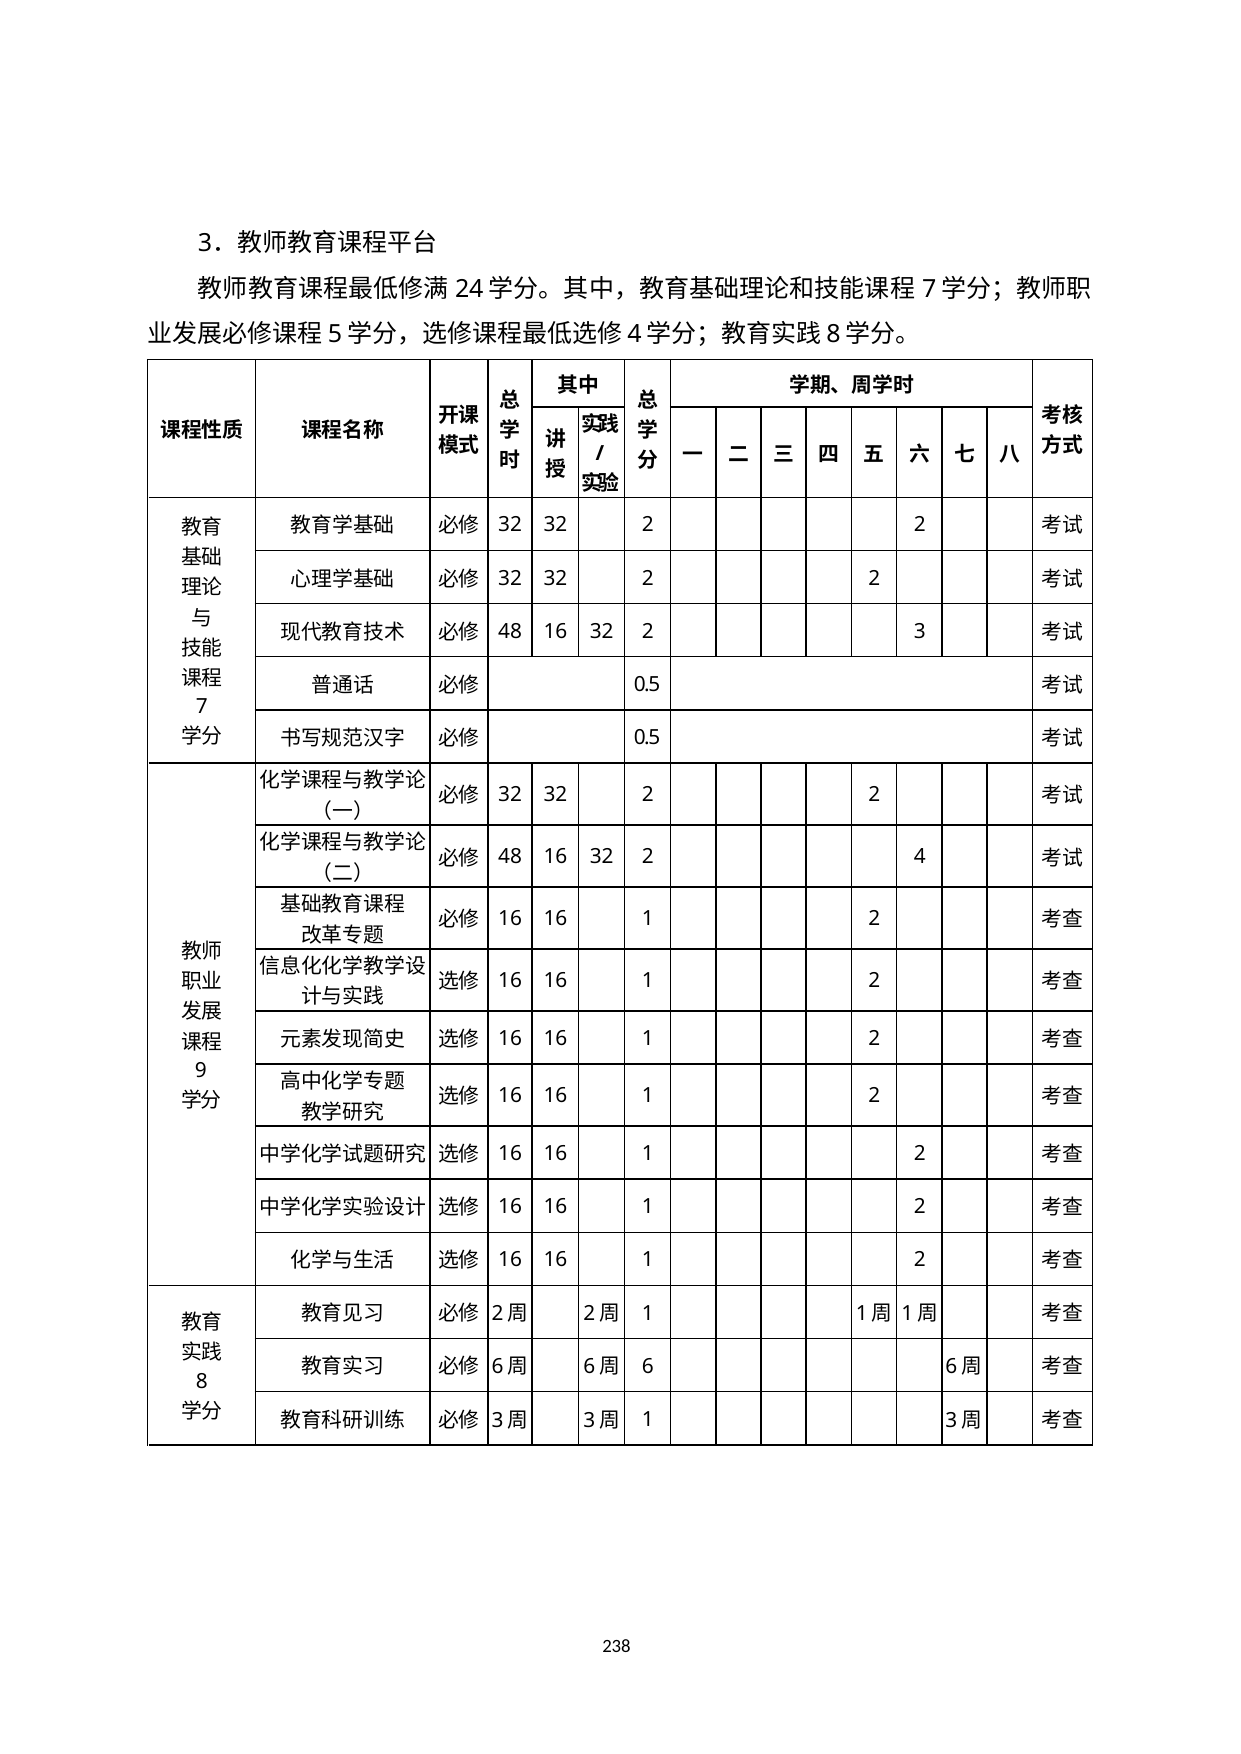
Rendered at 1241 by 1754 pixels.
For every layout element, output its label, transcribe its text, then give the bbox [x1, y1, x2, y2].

table_cell [807, 1180, 851, 1231]
table_cell 2 [625, 764, 670, 824]
table_cell [988, 498, 1032, 549]
table_cell [988, 888, 1032, 948]
table_cell 教育学基础 [256, 498, 429, 549]
table_cell 1 [625, 1286, 670, 1338]
table_cell [671, 498, 715, 549]
table_cell [943, 1286, 986, 1338]
table_cell 2 [625, 551, 670, 603]
table_cell 16 [489, 1127, 531, 1178]
table_cell 1 [625, 1233, 670, 1284]
table_cell [717, 1233, 760, 1284]
table_header 开课模式 [431, 360, 487, 496]
table_cell [717, 551, 760, 603]
table_cell 一 [671, 408, 715, 496]
table_cell [671, 1127, 715, 1178]
table_cell 化学课程与教学论（一） [256, 764, 429, 824]
table_cell [897, 551, 941, 603]
table_cell [717, 1127, 760, 1178]
table_cell [489, 711, 624, 762]
table_cell [988, 826, 1032, 886]
table_cell [762, 950, 805, 1010]
table_cell 16 [533, 1065, 578, 1125]
table_cell 考试 [1033, 604, 1092, 656]
table_header 总 学 时 [489, 360, 531, 496]
table_cell 教师 职业 发展 课程 9 学分 [148, 763, 255, 1284]
table_cell 1 [625, 1065, 670, 1125]
table_cell 6 [625, 1339, 670, 1391]
table_cell 6周 [489, 1339, 531, 1391]
table_cell 16 [533, 1127, 578, 1178]
text 3．教师教育课程平台 [148, 223, 1092, 259]
table_cell [807, 1339, 851, 1391]
table_cell 中学化学试题研究 [256, 1127, 429, 1178]
table_cell 16 [533, 888, 578, 948]
table_cell 选修 [431, 1012, 487, 1063]
table_cell 2 [625, 826, 670, 886]
table_cell 必修 [431, 604, 487, 656]
table_cell [807, 826, 851, 886]
table_cell 32 [489, 498, 531, 549]
table_cell 四 [807, 408, 851, 496]
table_cell [717, 950, 760, 1010]
table_cell 书写规范汉字 [256, 711, 429, 762]
table_cell [762, 1127, 805, 1178]
table_cell [943, 498, 986, 549]
table_cell 教育见习 [256, 1286, 429, 1338]
table_cell 考查 [1033, 950, 1092, 1010]
table_cell [988, 1012, 1032, 1063]
table_cell [988, 1180, 1032, 1231]
table_cell 考试 [1033, 826, 1092, 886]
table_cell 考查 [1033, 1065, 1092, 1125]
table_cell [807, 498, 851, 549]
table_cell [988, 1233, 1032, 1284]
table_cell 16 [533, 604, 578, 656]
table_cell 元素发现简史 [256, 1012, 429, 1063]
table_cell [533, 1392, 578, 1444]
table_cell [762, 1286, 805, 1338]
table_cell 3周 [579, 1392, 624, 1444]
table_cell [671, 1339, 715, 1391]
table_cell [671, 1392, 715, 1444]
table_header 学期、周学时 [671, 360, 1032, 406]
table_cell 考查 [1033, 1127, 1092, 1178]
table_cell [671, 1012, 715, 1063]
table_cell 考试 [1033, 657, 1092, 709]
table_cell [579, 498, 624, 549]
table_cell 1周 [852, 1286, 896, 1338]
table_cell [807, 1127, 851, 1178]
table_cell 2 [897, 498, 941, 549]
table_cell [762, 1233, 805, 1284]
table_cell [897, 1012, 941, 1063]
table_cell [671, 711, 1032, 762]
table_cell 化学课程与教学论（二） [256, 826, 429, 886]
table_cell 16 [533, 1012, 578, 1063]
table_cell 考查 [1033, 1392, 1092, 1444]
table_cell 2 [852, 950, 896, 1010]
table_cell 现代教育技术 [256, 604, 429, 656]
table_cell 必修 [431, 498, 487, 549]
table_cell 1周 [897, 1286, 941, 1338]
table_cell [717, 498, 760, 549]
table_cell 高中化学专题 教学研究 [256, 1065, 429, 1125]
table_cell 教育 基础 理论 与 技能 课程 7 学分 [148, 498, 255, 762]
table_cell 必修 [431, 711, 487, 762]
table_cell 考查 [1033, 1286, 1092, 1338]
table_cell [762, 1339, 805, 1391]
table_cell 信息化化学教学设计与实践 [256, 950, 429, 1010]
table_cell [762, 1392, 805, 1444]
table_cell [671, 551, 715, 603]
table_cell [807, 950, 851, 1010]
table_cell [671, 657, 1032, 709]
table_cell 16 [533, 826, 578, 886]
table_cell 16 [489, 1065, 531, 1125]
table_cell [988, 1286, 1032, 1338]
table_cell [852, 826, 896, 886]
table_cell 2 [852, 551, 896, 603]
table_cell 48 [489, 604, 531, 656]
table_cell 2 [852, 764, 896, 824]
table_cell 考查 [1033, 888, 1092, 948]
table_cell [943, 1065, 986, 1125]
table_cell 2 [897, 1180, 941, 1231]
table_cell 选修 [431, 950, 487, 1010]
table_cell 16 [489, 1012, 531, 1063]
table_cell [807, 764, 851, 824]
table_cell [717, 1180, 760, 1231]
table_cell [717, 1339, 760, 1391]
table_cell 选修 [431, 1233, 487, 1284]
table_cell 0.5 [625, 657, 670, 709]
table_cell [897, 888, 941, 948]
table_cell [943, 1012, 986, 1063]
table_cell 考查 [1033, 1180, 1092, 1231]
table_cell [988, 1392, 1032, 1444]
table_cell 教育实习 [256, 1339, 429, 1391]
table_cell [852, 1180, 896, 1231]
table_cell 七 [943, 408, 986, 496]
table_cell [943, 1180, 986, 1231]
table_cell [852, 1233, 896, 1284]
table_cell [671, 950, 715, 1010]
table_cell 必修 [431, 826, 487, 886]
table_cell 32 [533, 498, 578, 549]
table_cell [671, 826, 715, 886]
table_cell [717, 826, 760, 886]
table_cell 必修 [431, 1392, 487, 1444]
table_cell 32 [533, 764, 578, 824]
table_cell [717, 888, 760, 948]
table_cell 考试 [1033, 551, 1092, 603]
table_cell 16 [533, 950, 578, 1010]
text 教师教育课程最低修满24学分。其中，教育基础理论和技能课程7学分；教师职业发展必修课程5学分，选修课程最低选修4学分；教育实践8学分。 [148, 268, 1092, 350]
table_cell [762, 826, 805, 886]
table_cell [943, 950, 986, 1010]
table_cell [579, 1233, 624, 1284]
table_cell 16 [489, 888, 531, 948]
table_cell 0.5 [625, 711, 670, 762]
table_cell 32 [533, 551, 578, 603]
table_cell 3周 [943, 1392, 986, 1444]
table_cell [897, 1065, 941, 1125]
table_cell [897, 1392, 941, 1444]
table_cell [852, 1127, 896, 1178]
table_header 课程名称 [256, 360, 429, 496]
table_cell 32 [489, 551, 531, 603]
table_cell [671, 888, 715, 948]
table_cell 16 [533, 1180, 578, 1231]
table_cell 三 [762, 408, 805, 496]
table_cell [852, 604, 896, 656]
table_cell 五 [852, 408, 896, 496]
table_cell 考查 [1033, 1233, 1092, 1284]
table_cell [671, 764, 715, 824]
table_cell [671, 1180, 715, 1231]
table_cell 选修 [431, 1065, 487, 1125]
table_cell [988, 604, 1032, 656]
table_cell [579, 1127, 624, 1178]
table_cell 考试 [1033, 498, 1092, 549]
table_cell 1 [625, 1180, 670, 1231]
table_cell 16 [489, 1180, 531, 1231]
table_header 考核 方式 [1033, 360, 1092, 496]
table_cell 1 [625, 950, 670, 1010]
table_cell 1 [625, 888, 670, 948]
table_cell 实践 / 实验 [579, 408, 624, 496]
table_cell [717, 1012, 760, 1063]
table_cell 必修 [431, 657, 487, 709]
table_cell [897, 764, 941, 824]
table_cell [943, 764, 986, 824]
table_cell 32 [579, 604, 624, 656]
table_cell 六 [897, 408, 941, 496]
table_cell 2 [852, 1012, 896, 1063]
table_cell [852, 1392, 896, 1444]
table_cell 教育科研训练 [256, 1392, 429, 1444]
table_cell [943, 1233, 986, 1284]
table_cell 2 [625, 498, 670, 549]
table_cell [988, 1065, 1032, 1125]
table_cell [717, 764, 760, 824]
table_cell [988, 551, 1032, 603]
table_cell [671, 604, 715, 656]
table_cell [852, 498, 896, 549]
table_cell [717, 604, 760, 656]
table_cell [579, 1012, 624, 1063]
table_cell [988, 764, 1032, 824]
table_cell [988, 950, 1032, 1010]
table_cell [988, 1339, 1032, 1391]
table_cell 必修 [431, 551, 487, 603]
table_cell 16 [489, 1233, 531, 1284]
table_cell 2 [852, 1065, 896, 1125]
table_cell 教育 实践 8 学分 [148, 1286, 255, 1444]
table_cell [762, 551, 805, 603]
table_cell [579, 888, 624, 948]
table_header 总学分 [625, 360, 670, 496]
table_header 其中 [533, 360, 624, 406]
table_cell [671, 1286, 715, 1338]
table_cell 2周 [489, 1286, 531, 1338]
table_cell [807, 1286, 851, 1338]
table_cell [897, 1339, 941, 1391]
table_cell [579, 551, 624, 603]
table_cell [852, 1339, 896, 1391]
table_cell [579, 1180, 624, 1231]
table_cell 考查 [1033, 1012, 1092, 1063]
table_cell [579, 764, 624, 824]
table_cell 八 [988, 408, 1032, 496]
table_cell [533, 1339, 578, 1391]
table_cell 1 [625, 1012, 670, 1063]
table_cell 3 [897, 604, 941, 656]
table_cell [762, 1180, 805, 1231]
table_cell [579, 1065, 624, 1125]
table_cell 中学化学实验设计 [256, 1180, 429, 1231]
table_cell 必修 [431, 888, 487, 948]
table_cell 普通话 [256, 657, 429, 709]
table_header 课程性质 [148, 360, 255, 496]
table_cell 2 [625, 604, 670, 656]
table_cell 16 [533, 1233, 578, 1284]
table_cell 2 [897, 1233, 941, 1284]
table_cell [943, 604, 986, 656]
table_cell [489, 657, 624, 709]
table_cell 必修 [431, 1339, 487, 1391]
table_cell [807, 1233, 851, 1284]
table_cell 心理学基础 [256, 551, 429, 603]
table_cell 32 [579, 826, 624, 886]
table_cell [762, 1065, 805, 1125]
table_cell [717, 1286, 760, 1338]
table_cell [671, 1233, 715, 1284]
table_cell [807, 1012, 851, 1063]
table_cell [717, 1392, 760, 1444]
table_cell 化学与生活 [256, 1233, 429, 1284]
table_cell 选修 [431, 1127, 487, 1178]
table_cell 1 [625, 1127, 670, 1178]
table_cell 选修 [431, 1180, 487, 1231]
table_cell [671, 1065, 715, 1125]
table_cell [717, 1065, 760, 1125]
table_cell 必修 [431, 1286, 487, 1338]
table_cell 2 [852, 888, 896, 948]
table_cell 4 [897, 826, 941, 886]
table_cell [897, 950, 941, 1010]
table_cell [807, 888, 851, 948]
table_cell 二 [717, 408, 760, 496]
table_cell [807, 1065, 851, 1125]
table_cell [943, 888, 986, 948]
table_cell [988, 1127, 1032, 1178]
table_cell 考试 [1033, 764, 1092, 824]
table_cell [807, 551, 851, 603]
table_cell [762, 604, 805, 656]
table_cell [762, 1012, 805, 1063]
table_cell 2 [897, 1127, 941, 1178]
table_cell [533, 1286, 578, 1338]
table_cell 1 [625, 1392, 670, 1444]
table_cell [943, 551, 986, 603]
table_cell 必修 [431, 764, 487, 824]
table_cell 48 [489, 826, 531, 886]
table_cell 32 [489, 764, 531, 824]
table_cell 6周 [943, 1339, 986, 1391]
table_cell 考试 [1033, 711, 1092, 762]
table_cell [943, 1127, 986, 1178]
table_cell [579, 950, 624, 1010]
table_cell [807, 604, 851, 656]
table_cell 讲授 [533, 408, 578, 496]
table_cell 考查 [1033, 1339, 1092, 1391]
table_cell [762, 764, 805, 824]
table_cell [943, 826, 986, 886]
table_cell 基础教育课程 改革专题 [256, 888, 429, 948]
table_cell [762, 888, 805, 948]
table_cell 16 [489, 950, 531, 1010]
table_cell 6周 [579, 1339, 624, 1391]
table_cell [762, 498, 805, 549]
table_cell 3周 [489, 1392, 531, 1444]
table_cell [807, 1392, 851, 1444]
table_cell 2周 [579, 1286, 624, 1338]
